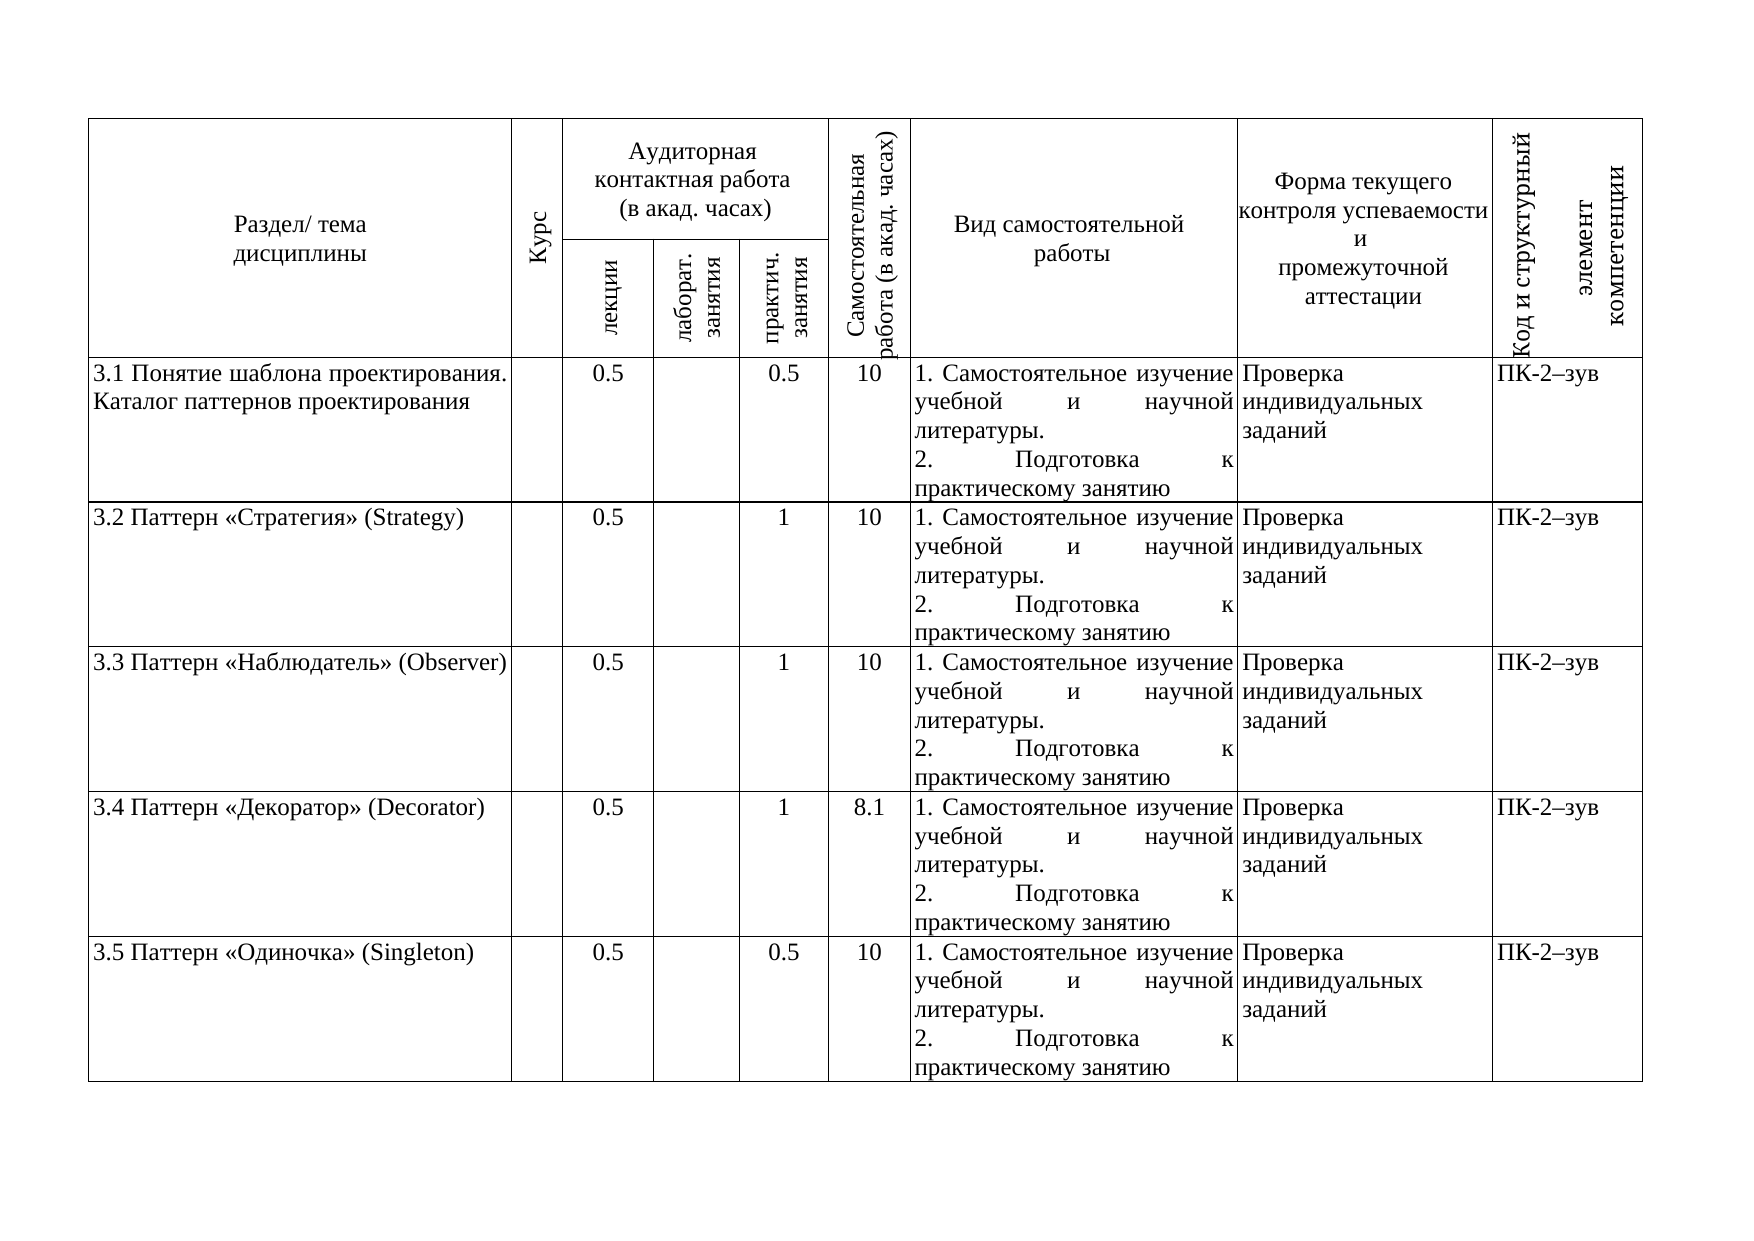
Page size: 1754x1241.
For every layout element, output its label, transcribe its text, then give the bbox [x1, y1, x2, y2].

table_cell ПК-2–зув [1493, 792, 1642, 936]
table_cell лаборат. занятия [654, 240, 739, 357]
table_cell лекции [563, 240, 653, 357]
table_cell Проверка индивидуальных заданий [1238, 503, 1492, 646]
table_header Код и структурный элемент компетенции [1493, 119, 1642, 357]
table_header Форма текущего контроля успеваемости и промежуточной аттестации [1238, 119, 1492, 357]
table_cell [654, 503, 739, 646]
table_cell 1 [740, 792, 828, 936]
table_cell 3.5 Паттерн «Одиночка» (Singleton) [89, 937, 511, 1081]
table_cell 8.1 [829, 792, 910, 936]
table_cell 0.5 [563, 792, 653, 936]
table_cell Проверка индивидуальных заданий [1238, 647, 1492, 791]
table_cell [654, 647, 739, 791]
table_cell [512, 358, 562, 501]
table_cell 1. Самостоятельное изучение учебной и научной литературы. 2. Подготовка к практическому занятию [911, 937, 1237, 1081]
table_cell 1 [740, 647, 828, 791]
table_cell Проверка индивидуальных заданий [1238, 937, 1492, 1081]
table_cell 1. Самостоятельное изучение учебной и научной литературы. 2. Подготовка к практическому занятию [911, 647, 1237, 791]
table_header Аудиторная контактная работа (в акад. часах) [563, 119, 828, 238]
table_cell 0.5 [563, 937, 653, 1081]
table_cell [654, 358, 739, 501]
table_cell ПК-2–зув [1493, 503, 1642, 646]
table_cell 0.5 [563, 358, 653, 501]
table_cell 3.3 Паттерн «Наблюдатель» (Observer) [89, 647, 511, 791]
table_cell [654, 792, 739, 936]
table_header Курс [512, 119, 562, 357]
table_cell 3.2 Паттерн «Стратегия» (Strategy) [89, 503, 511, 646]
table_cell практич. занятия [740, 240, 828, 357]
table_header Самостоятельная работа (в акад. часах) [829, 119, 910, 357]
table_cell 1. Самостоятельное изучение учебной и научной литературы. 2. Подготовка к практическому занятию [911, 503, 1237, 646]
table_cell 1. Самостоятельное изучение учебной и научной литературы. 2. Подготовка к практическому занятию [911, 358, 1237, 501]
table_cell 3.1 Понятие шаблона проектирования. Каталог паттернов проектирования [89, 358, 511, 501]
table_cell 3.4 Паттерн «Декоратор» (Decorator) [89, 792, 511, 936]
table_cell [512, 792, 562, 936]
table_cell ПК-2–зув [1493, 647, 1642, 791]
table_cell Проверка индивидуальных заданий [1238, 792, 1492, 936]
table_cell [512, 503, 562, 646]
table_cell [512, 937, 562, 1081]
table_cell 1. Самостоятельное изучение учебной и научной литературы. 2. Подготовка к практическому занятию [911, 792, 1237, 936]
table_cell [654, 937, 739, 1081]
table_cell 0.5 [563, 503, 653, 646]
table_cell 10 [829, 358, 910, 501]
table_cell ПК-2–зув [1493, 358, 1642, 501]
table_cell 0.5 [740, 937, 828, 1081]
table_cell 1 [740, 503, 828, 646]
table_cell Проверка индивидуальных заданий [1238, 358, 1492, 501]
table_cell 10 [829, 937, 910, 1081]
table_header Раздел/ тема дисциплины [89, 119, 511, 357]
table_cell 10 [829, 503, 910, 646]
table_cell ПК-2–зув [1493, 937, 1642, 1081]
table_cell 0.5 [740, 358, 828, 501]
table_cell 0.5 [563, 647, 653, 791]
table_header Вид самостоятельной работы [911, 119, 1237, 357]
table_cell [512, 647, 562, 791]
table_cell 10 [829, 647, 910, 791]
